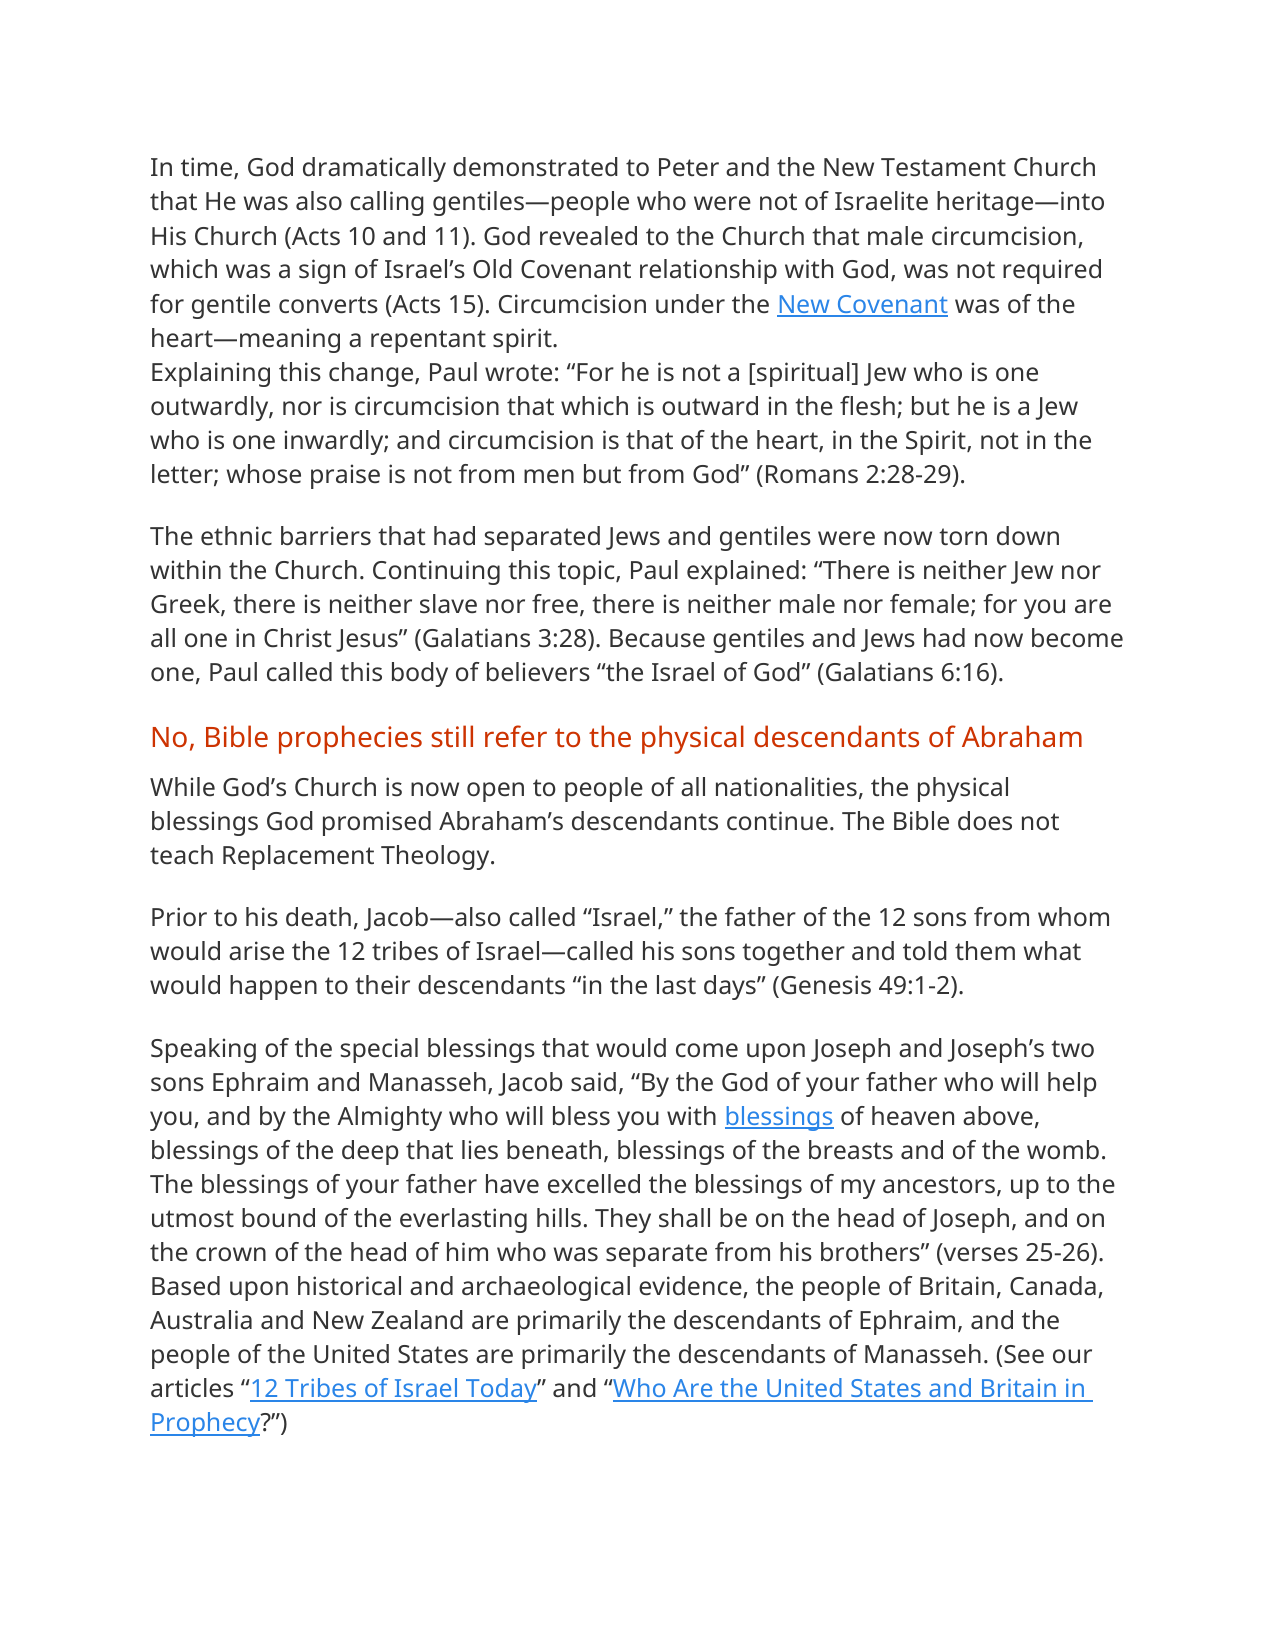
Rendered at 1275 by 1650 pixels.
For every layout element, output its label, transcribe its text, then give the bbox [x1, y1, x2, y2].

text No, Bible prophecies still refer to the physical descendants of Abraham [150, 717, 1125, 756]
text Based upon historical and archaeological evidence, the people of Britain, Canada, Australia and New Zealand are primarily the descendants of Ephraim, and the people of the United States are primarily the descendants of Manasseh. (See our articles “12 Tribes of Israel Today” and “Who Are the United States and Britain in Prophecy?”) [150, 1269, 1125, 1439]
text Explaining this change, Paul wrote: “For he is not a [spiritual] Jew who is one outwardly, nor is circumcision that which is outward in the flesh; but he is a Jew who is one inwardly; and circumcision is that of the heart, in the Spirit, not in the letter; whose praise is not from men but from God” (Romans 2:28-29). [150, 354, 1125, 491]
text Prior to his death, Jacob—also called “Israel,” the father of the 12 sons from whom would arise the 12 tribes of Israel—called his sons together and told them what would happen to their descendants “in the last days” (Genesis 49:1-2). [150, 900, 1125, 1002]
text While God’s Church is now open to people of all nationalities, the physical blessings God promised Abraham’s descendants continue. The Bible does not teach Replacement Theology. [150, 769, 1125, 872]
text In time, God dramatically demonstrated to Peter and the New Testament Church that He was also calling gentiles—people who were not of Israelite heritage—into His Church (Acts 10 and 11). God revealed to the Church that male circumcision, which was a sign of Israel’s Old Covenant relationship with God, was not required for gentile converts (Acts 15). Circumcision under the New Covenant was of the heart—meaning a repentant spirit. [150, 150, 1125, 354]
text Speaking of the special blessings that would come upon Joseph and Joseph’s two sons Ephraim and Manasseh, Jacob said, “By the God of your father who will help you, and by the Almighty who will bless you with blessings of heaven above, blessings of the deep that lies beneath, blessings of the breasts and of the womb. The blessings of your father have excelled the blessings of my ancestors, up to the utmost bound of the everlasting hills. They shall be on the head of Joseph, and on the crown of the head of him who was separate from his brothers” (verses 25-26). [150, 1030, 1125, 1269]
text The ethnic barriers that had separated Jews and gentiles were now torn down within the Church. Continuing this topic, Paul explained: “There is neither Jew nor Greek, there is neither slave nor free, there is neither male nor female; for you are all one in Christ Jesus” (Galatians 3:28). Because gentiles and Jews had now become one, Paul called this body of believers “the Israel of God” (Galatians 6:16). [150, 519, 1125, 689]
